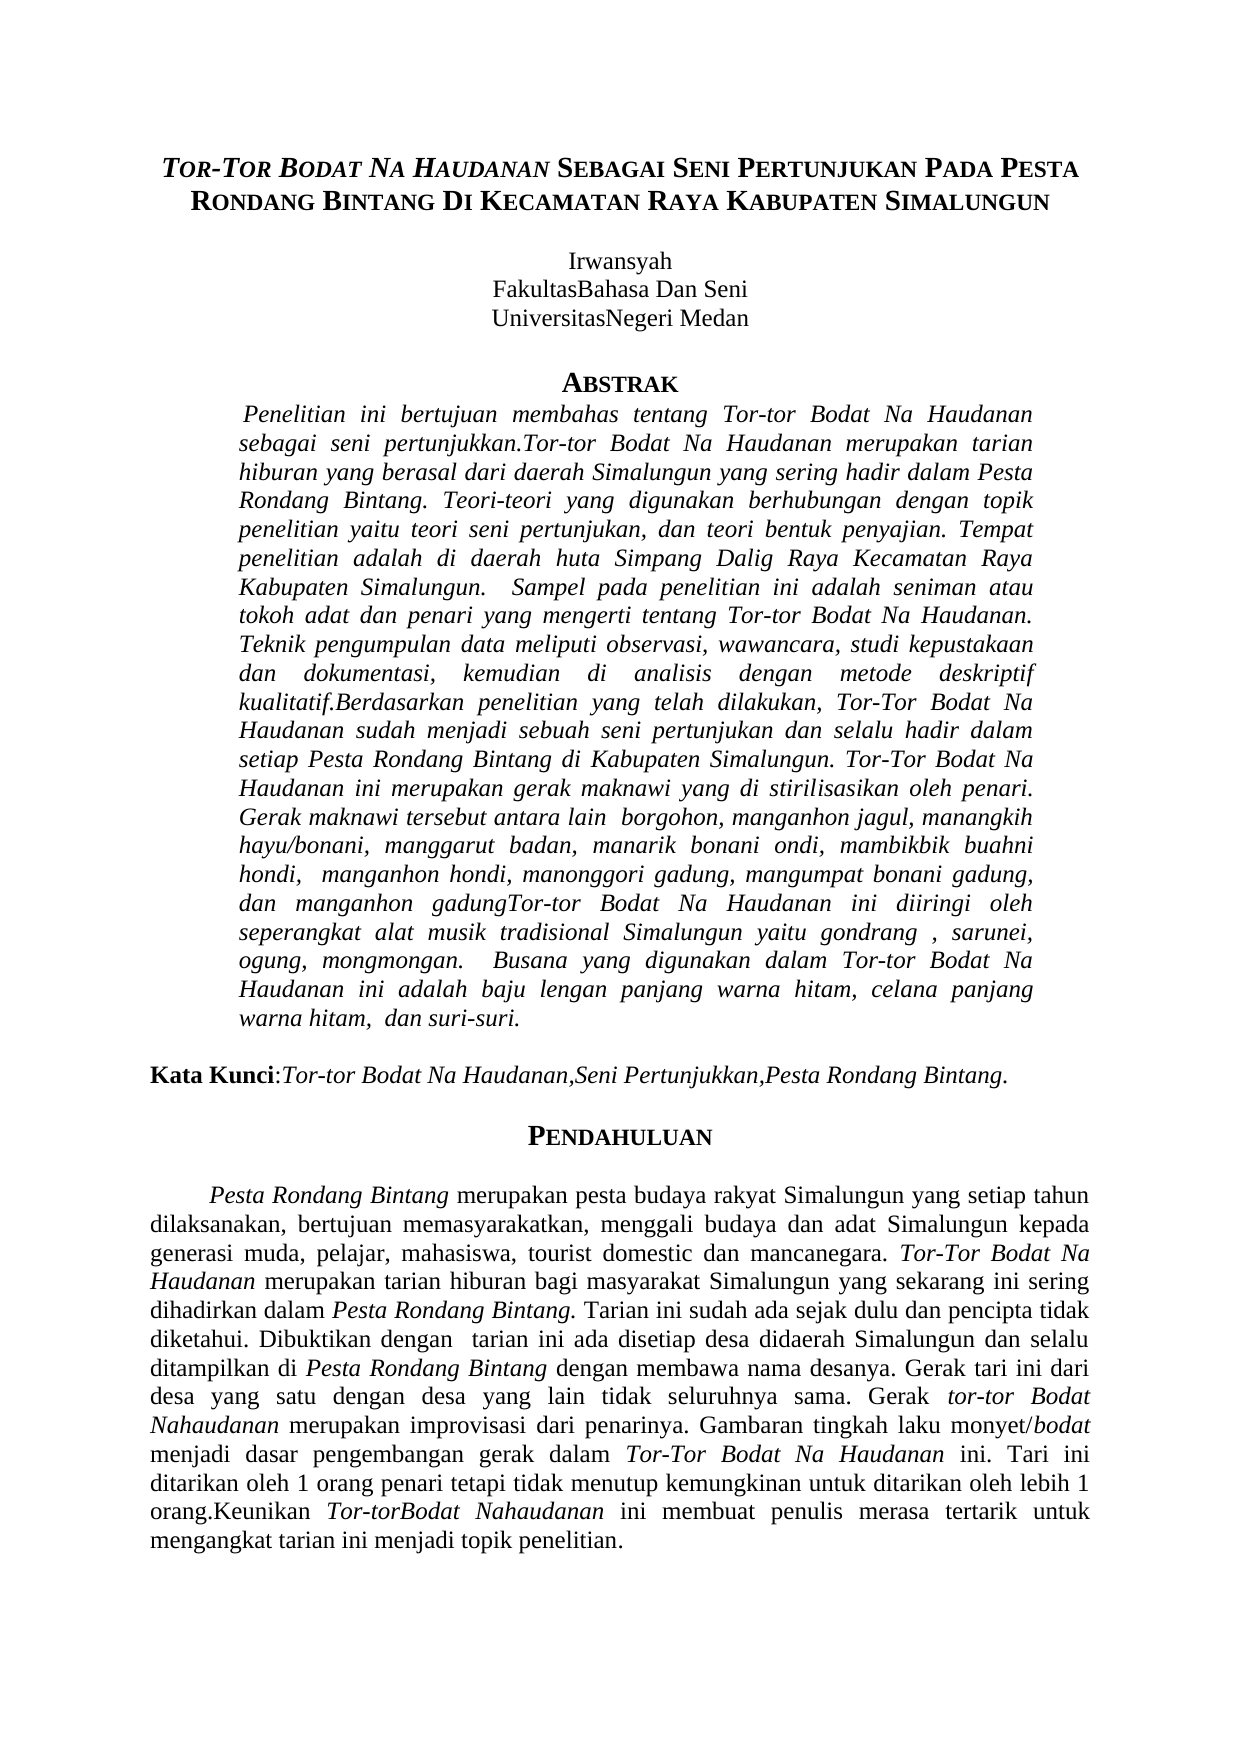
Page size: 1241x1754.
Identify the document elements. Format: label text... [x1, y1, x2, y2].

text UniversitasNegeri Medan [150, 303, 1090, 332]
text Abstrak [150, 366, 1090, 399]
text Penelitian ini bertujuan membahas tentang Tor-tor Bodat Na Haudanan sebagai seni pertunjukkan.Tor-tor Bodat Na Haudanan merupakan tarian hiburan yang berasal dari daerah Simalungun yang sering hadir dalam Pesta Rondang Bintang. Teori-teori yang digunakan berhubungan dengan topik penelitian yaitu teori seni pertunjukan, dan teori bentuk penyajian. Tempat penelitian adalah di daerah huta Simpang Dalig Raya Kecamatan Raya Kabupaten Simalungun. Sampel pada penelitian ini adalah seniman atau tokoh adat dan penari yang mengerti tentang Tor-tor Bodat Na Haudanan. Teknik pengumpulan data meliputi observasi, wawancara, studi kepustakaan dan dokumentasi, kemudian di analisis dengan metode deskriptif kualitatif.Berdasarkan penelitian yang telah dilakukan, Tor-Tor Bodat Na Haudanan sudah menjadi sebuah seni pertunjukan dan selalu hadir dalam setiap Pesta Rondang Bintang di Kabupaten Simalungun. Tor-Tor Bodat Na Haudanan ini merupakan gerak maknawi yang di stirilisasikan oleh penari. Gerak maknawi tersebut antara lain borgohon, manganhon jagul, manangkih hayu/bonani, manggarut badan, manarik bonani ondi, mambikbik buahni hondi, manganhon hondi, manonggori gadung, mangumpat bonani gadung, dan manganhon gadungTor-tor Bodat Na Haudanan ini diiringi oleh seperangkat alat musik tradisional Simalungun yaitu gondrang , sarunei, ogung, mongmongan. Busana yang digunakan dalam Tor-tor Bodat Na Haudanan ini adalah baju lengan panjang warna hitam, celana panjang warna hitam, dan suri-suri. [239, 399, 1034, 1032]
text Kata Kunci:Tor-tor Bodat Na Haudanan,Seni Pertunjukkan,Pesta Rondang Bintang. [150, 1060, 1090, 1089]
text FakultasBahasa Dan Seni [150, 274, 1090, 303]
text Pesta Rondang Bintang merupakan pesta budaya rakyat Simalungun yang setiap tahun dilaksanakan, bertujuan memasyarakatkan, menggali budaya dan adat Simalungun kepada generasi muda, pelajar, mahasiswa, tourist domestic dan mancanegara. Tor-Tor Bodat Na Haudanan merupakan tarian hiburan bagi masyarakat Simalungun yang sekarang ini sering dihadirkan dalam Pesta Rondang Bintang. Tarian ini sudah ada sejak dulu dan pencipta tidak diketahui. Dibuktikan dengan tarian ini ada disetiap desa didaerah Simalungun dan selalu ditampilkan di Pesta Rondang Bintang dengan membawa nama desanya. Gerak tari ini dari desa yang satu dengan desa yang lain tidak seluruhnya sama. Gerak tor-tor Bodat Nahaudanan merupakan improvisasi dari penarinya. Gambaran tingkah laku monyet/bodat menjadi dasar pengembangan gerak dalam Tor-Tor Bodat Na Haudanan ini. Tari ini ditarikan oleh 1 orang penari tetapi tidak menutup kemungkinan untuk ditarikan oleh lebih 1 orang.Keunikan Tor-torBodat Nahaudanan ini membuat penulis merasa tertarik untuk mengangkat tarian ini menjadi topik penelitian. [150, 1180, 1090, 1554]
text Tor-Tor Bodat Na Haudanan Sebagai Seni Pertunjukan Pada Pesta Rondang Bintang Di Kecamatan Raya Kabupaten Simalungun [150, 150, 1090, 217]
text Irwansyah [150, 246, 1090, 274]
text Pendahuluan [150, 1118, 1090, 1151]
